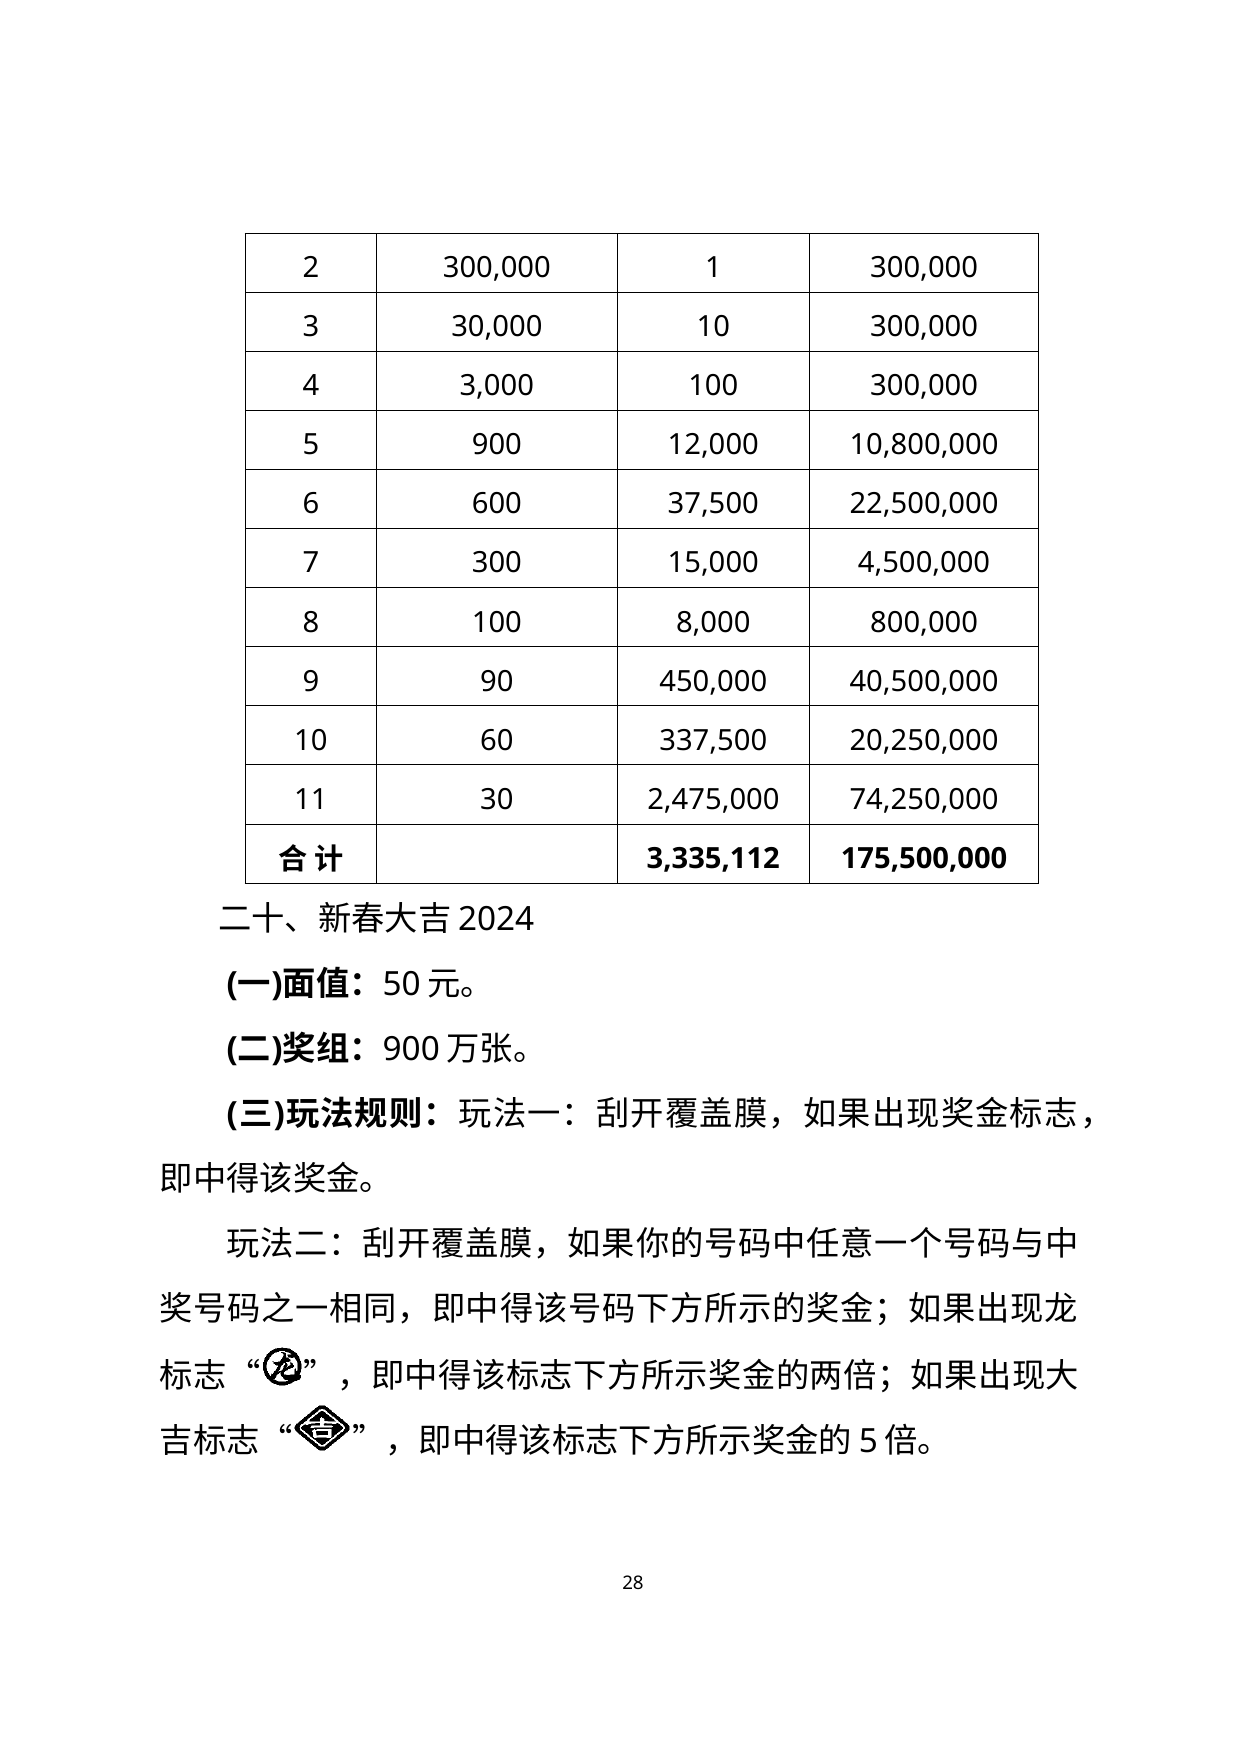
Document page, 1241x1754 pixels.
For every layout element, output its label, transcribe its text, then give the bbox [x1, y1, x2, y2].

table_cell 74,250,000 [810, 765, 1038, 823]
table_cell 2,475,000 [618, 765, 809, 823]
table_cell 300,000 [810, 293, 1038, 351]
table_cell 3,000 [377, 352, 617, 410]
table_cell 175,500,000 [810, 825, 1038, 882]
table_cell 3,335,112 [618, 825, 809, 882]
text (一)面值：50元。 [159, 948, 1081, 1013]
table_cell 22,500,000 [810, 470, 1038, 528]
table_cell 7 [246, 529, 376, 587]
table_cell 450,000 [618, 647, 809, 705]
table_cell 300,000 [810, 234, 1038, 292]
table_cell 40,500,000 [810, 647, 1038, 705]
table_cell 1 [618, 234, 809, 292]
table_cell 15,000 [618, 529, 809, 587]
table_cell 5 [246, 411, 376, 469]
text 二十、新春大吉2024 [218, 883, 1081, 948]
table_cell 11 [246, 765, 376, 823]
table_cell 300,000 [810, 352, 1038, 410]
table_cell 300 [377, 529, 617, 587]
table_cell 10 [246, 706, 376, 764]
table_cell 800,000 [810, 588, 1038, 646]
table_cell 6 [246, 470, 376, 528]
table_cell 2 [246, 234, 376, 292]
table_cell 37,500 [618, 470, 809, 528]
text 玩法二：刮开覆盖膜，如果你的号码中任意一个号码与中奖号码之一相同，即中得该号码下方所示的奖金；如果出现龙标志“”，即中得该标志下方所示奖金的两倍；如果出现大吉标志“”，即中得该标志下方所示奖金的5倍。 [159, 1208, 1081, 1468]
text (三)玩法规则：玩法一：刮开覆盖膜，如果出现奖金标志，即中得该奖金。 [159, 1078, 1081, 1208]
table_cell [377, 825, 617, 882]
table_cell 10,800,000 [810, 411, 1038, 469]
table_cell 9 [246, 647, 376, 705]
table_cell 90 [377, 647, 617, 705]
table_cell 300,000 [377, 234, 617, 292]
picture [292, 1403, 352, 1453]
table_cell 30 [377, 765, 617, 823]
text (二)奖组：900万张。 [159, 1013, 1081, 1078]
picture [260, 1344, 304, 1388]
table_cell 600 [377, 470, 617, 528]
table_cell 900 [377, 411, 617, 469]
table_cell 30,000 [377, 293, 617, 351]
table_cell 12,000 [618, 411, 809, 469]
table_cell 3 [246, 293, 376, 351]
table_cell 4 [246, 352, 376, 410]
table_cell 20,250,000 [810, 706, 1038, 764]
table_cell 100 [618, 352, 809, 410]
table_cell 10 [618, 293, 809, 351]
table_cell 100 [377, 588, 617, 646]
table_cell 4,500,000 [810, 529, 1038, 587]
table_cell 60 [377, 706, 617, 764]
table_cell 合 计 [246, 825, 376, 882]
table_cell 8,000 [618, 588, 809, 646]
table_cell 8 [246, 588, 376, 646]
table_cell 337,500 [618, 706, 809, 764]
